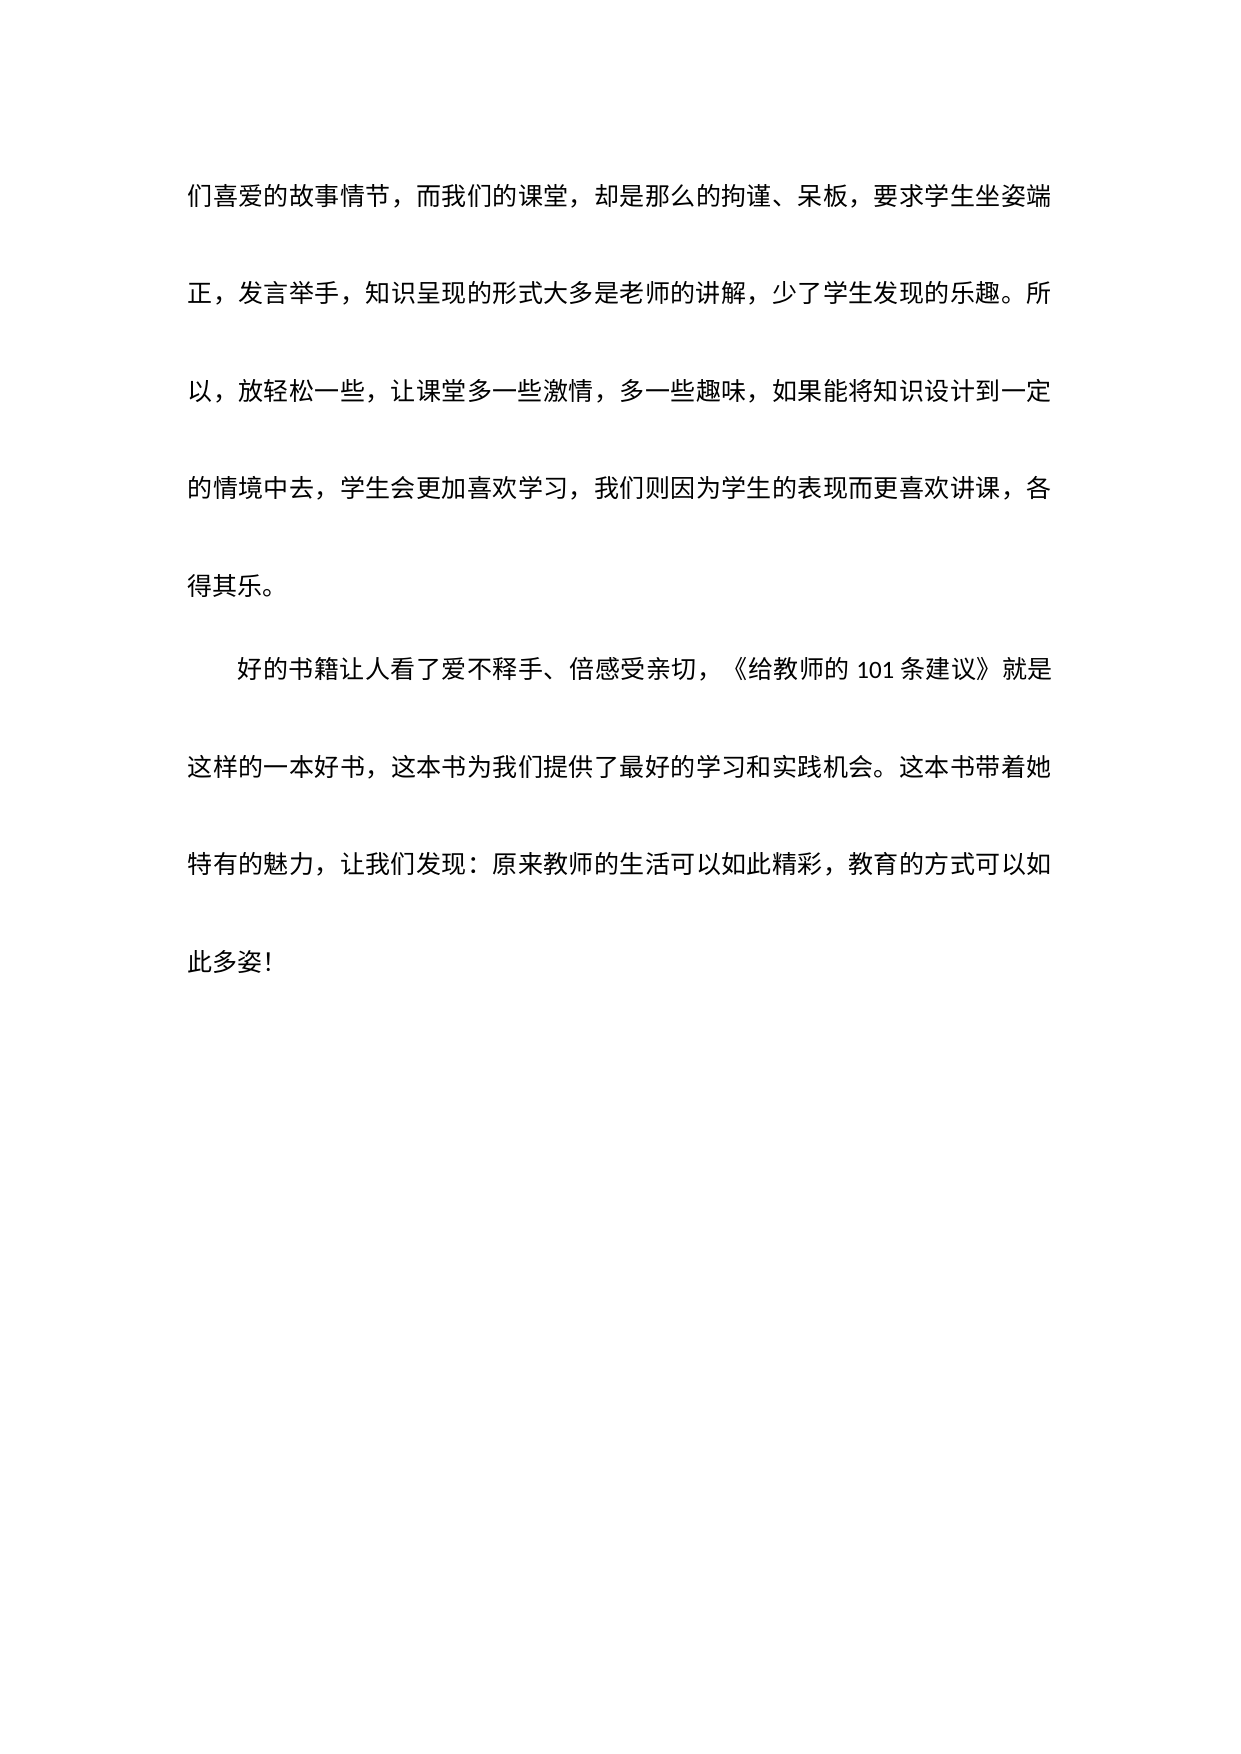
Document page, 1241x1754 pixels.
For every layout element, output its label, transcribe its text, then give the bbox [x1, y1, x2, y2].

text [187, 162, 1053, 617]
text 好的书籍让人看了爱不释手、倍感受亲切，《给教师的101条建议》就是这样的一本好书，这本书为我们提供了最好的学习和实践机会。这本书带着她特有的魅力，让我们发现：原来教师的生活可以如此精彩，教育的方式可以如此多姿！ [187, 635, 1053, 993]
